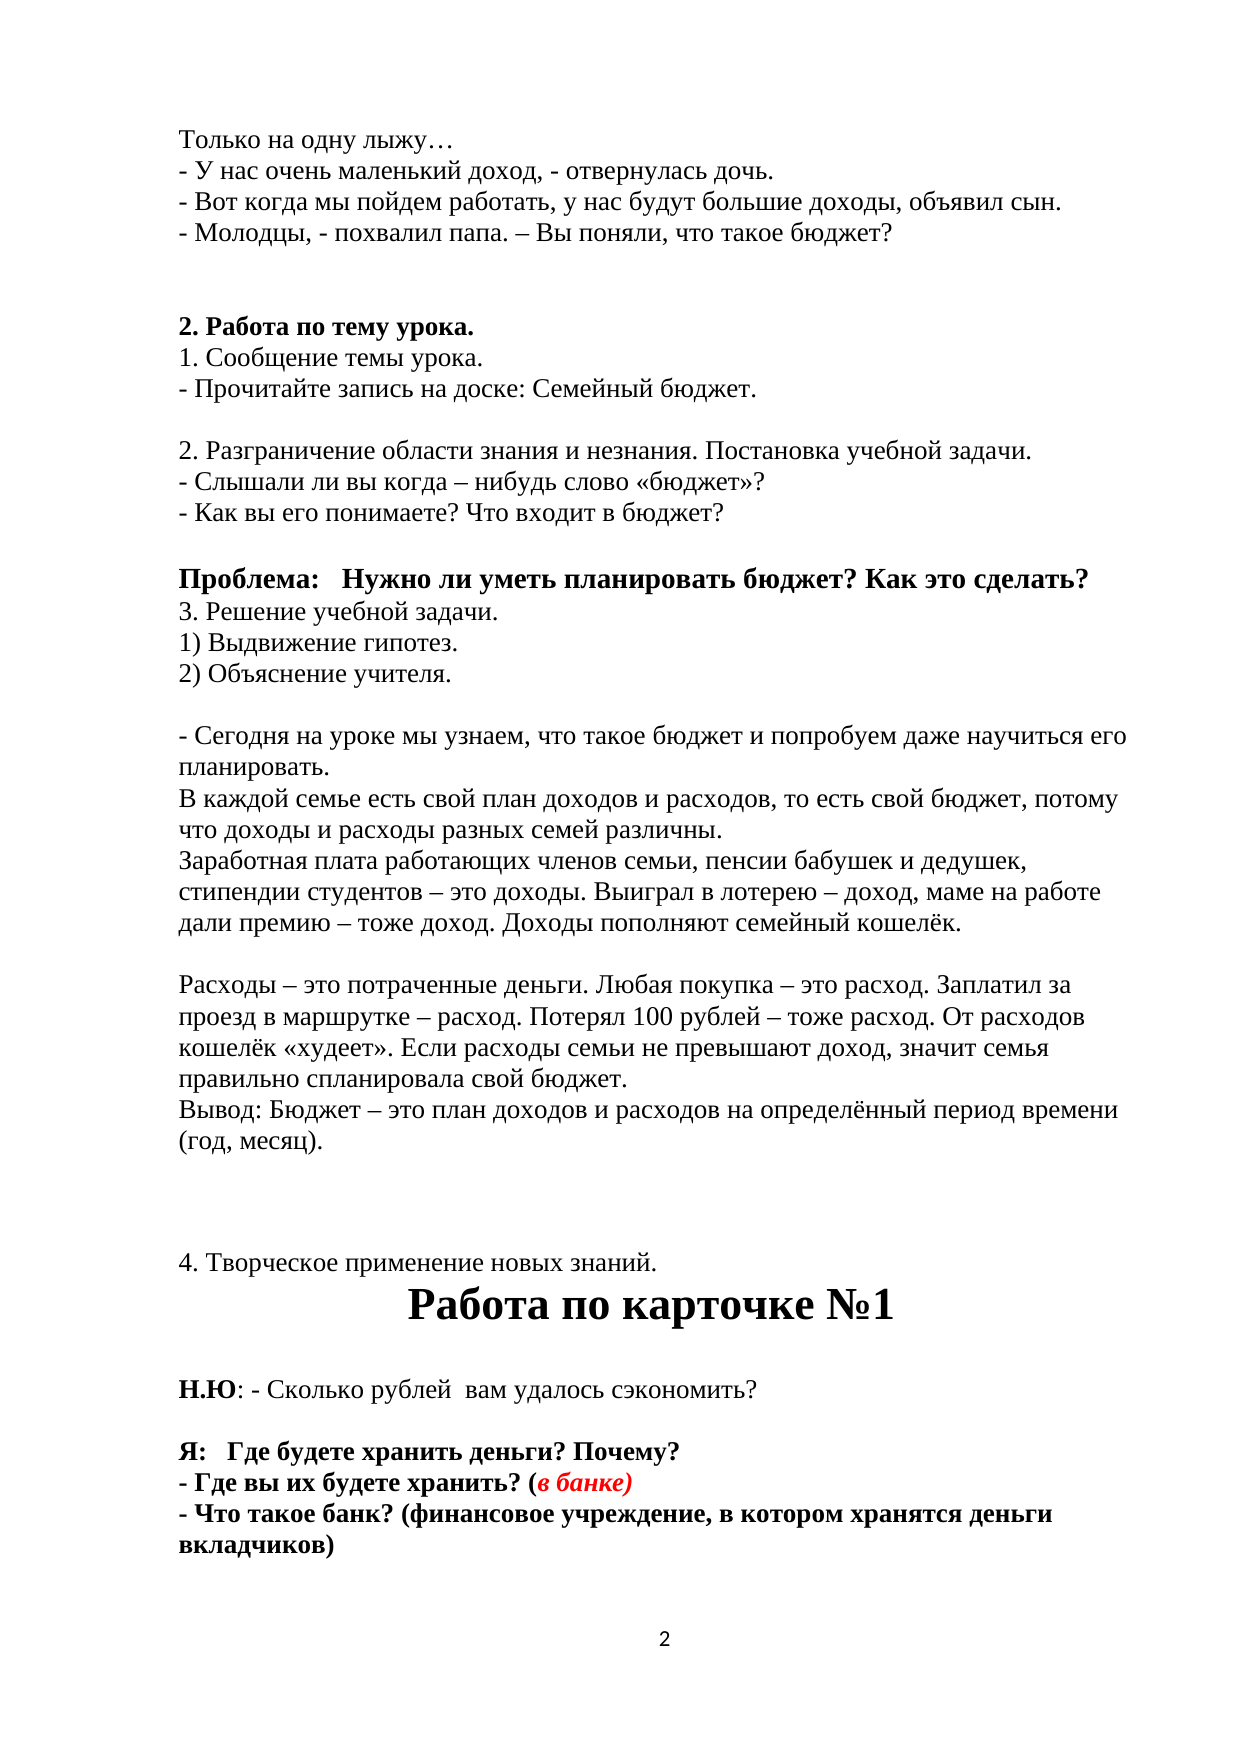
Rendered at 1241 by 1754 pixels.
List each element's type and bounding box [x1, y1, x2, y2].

table_header [176, 120, 1149, 1622]
